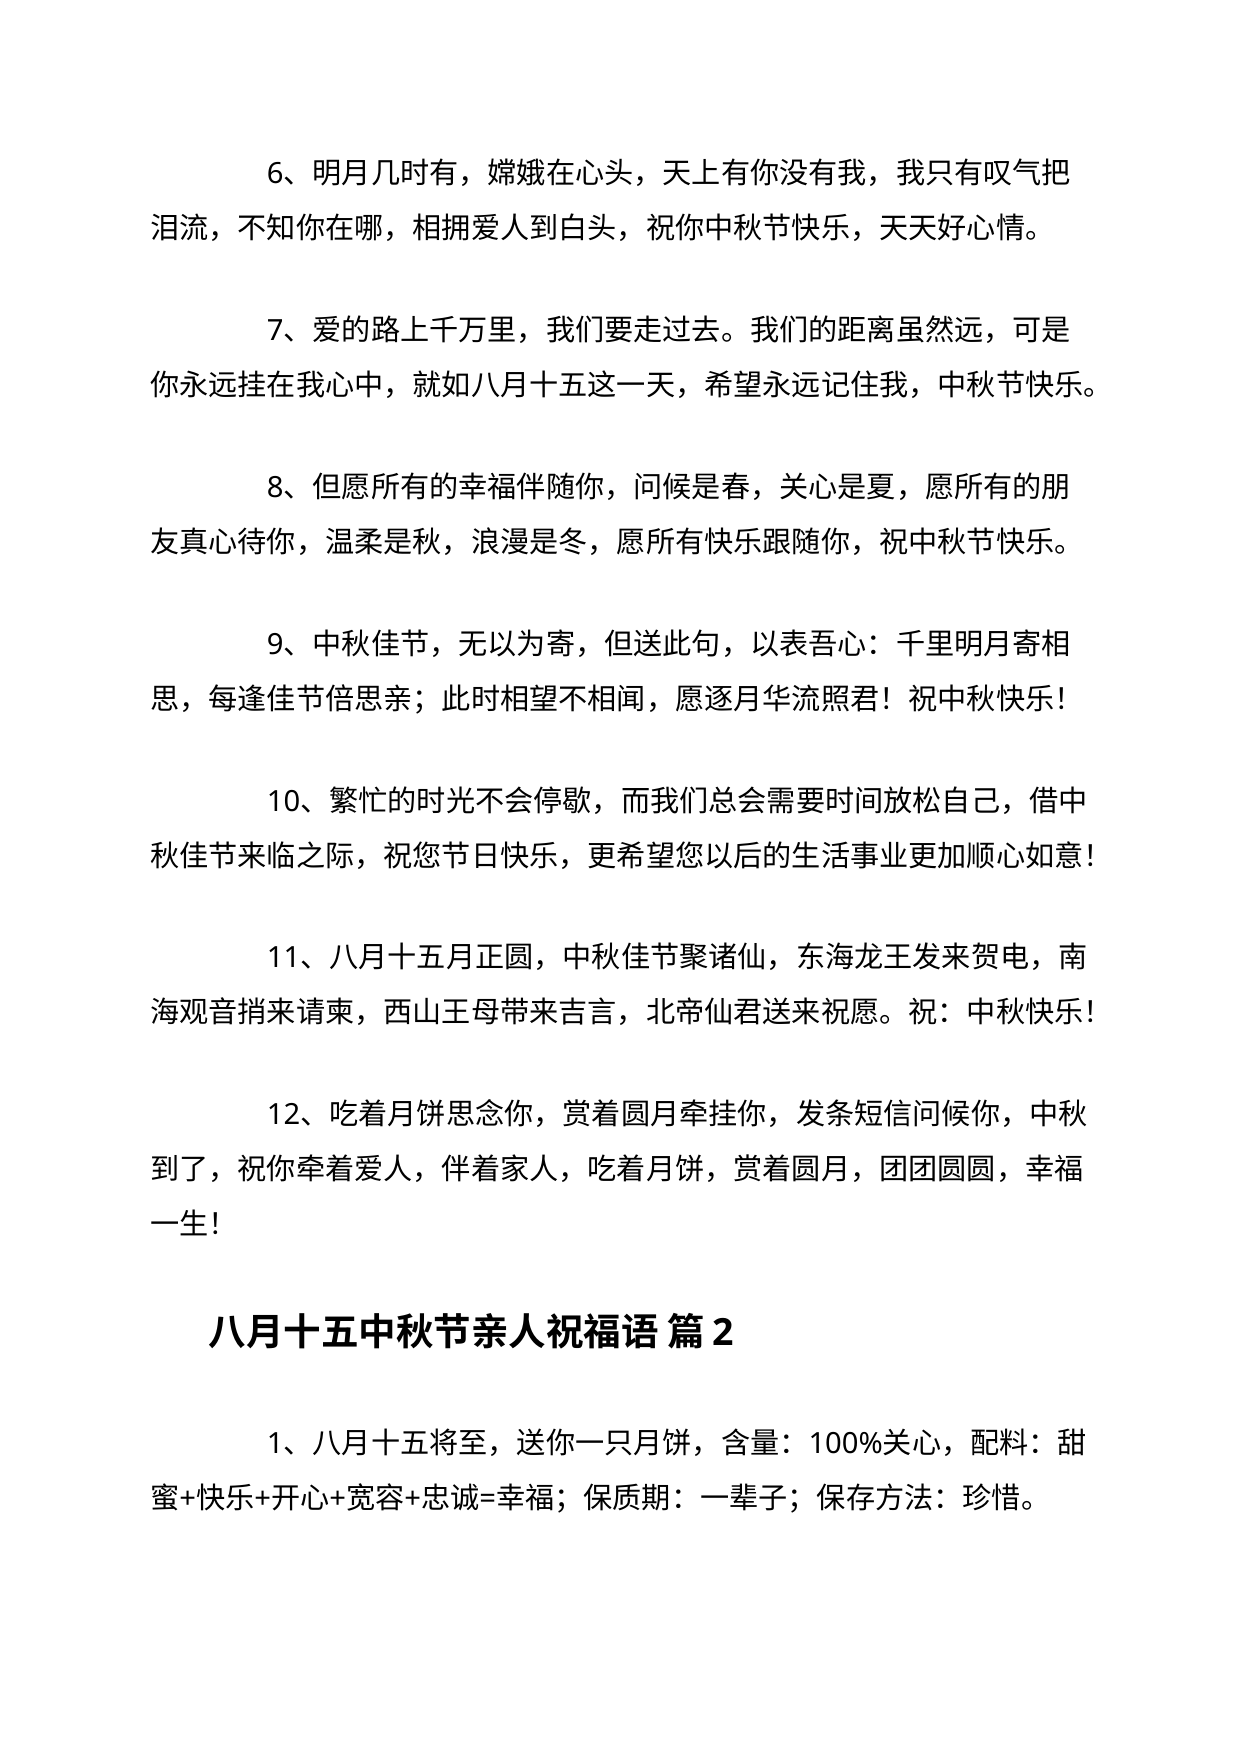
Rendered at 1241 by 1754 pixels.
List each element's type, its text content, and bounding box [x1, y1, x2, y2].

text 12、吃着月饼思念你，赏着圆月牵挂你，发条短信问候你，中秋到了，祝你牵着爱人，伴着家人，吃着月饼，赏着圆月，团团圆圆，幸福一生！ [150, 1091, 1090, 1243]
text 10、繁忙的时光不会停歇，而我们总会需要时间放松自己，借中秋佳节来临之际，祝您节日快乐，更希望您以后的生活事业更加顺心如意！ [150, 777, 1090, 874]
text 7、爱的路上千万里，我们要走过去。我们的距离虽然远，可是你永远挂在我心中，就如八月十五这一天，希望永远记住我，中秋节快乐。 [150, 307, 1090, 404]
text 9、中秋佳节，无以为寄，但送此句，以表吾心：千里明月寄相思，每逢佳节倍思亲；此时相望不相闻，愿逐月华流照君！祝中秋快乐！ [150, 620, 1090, 718]
text 6、明月几时有，嫦娥在心头，天上有你没有我，我只有叹气把泪流，不知你在哪，相拥爱人到白头，祝你中秋节快乐，天天好心情。 [150, 150, 1090, 247]
text 1、八月十五将至，送你一只月饼，含量：100%关心，配料：甜蜜+快乐+开心+宽容+忠诚=幸福；保质期：一辈子；保存方法：珍惜。 [150, 1420, 1090, 1517]
text 11、八月十五月正圆，中秋佳节聚诸仙，东海龙王发来贺电，南海观音捎来请柬，西山王母带来吉言，北帝仙君送来祝愿。祝：中秋快乐！ [150, 934, 1090, 1031]
text 8、但愿所有的幸福伴随你，问候是春，关心是夏，愿所有的朋友真心待你，温柔是秋，浪漫是冬，愿所有快乐跟随你，祝中秋节快乐。 [150, 463, 1090, 561]
text 八月十五中秋节亲人祝福语 篇2 [150, 1302, 1090, 1357]
